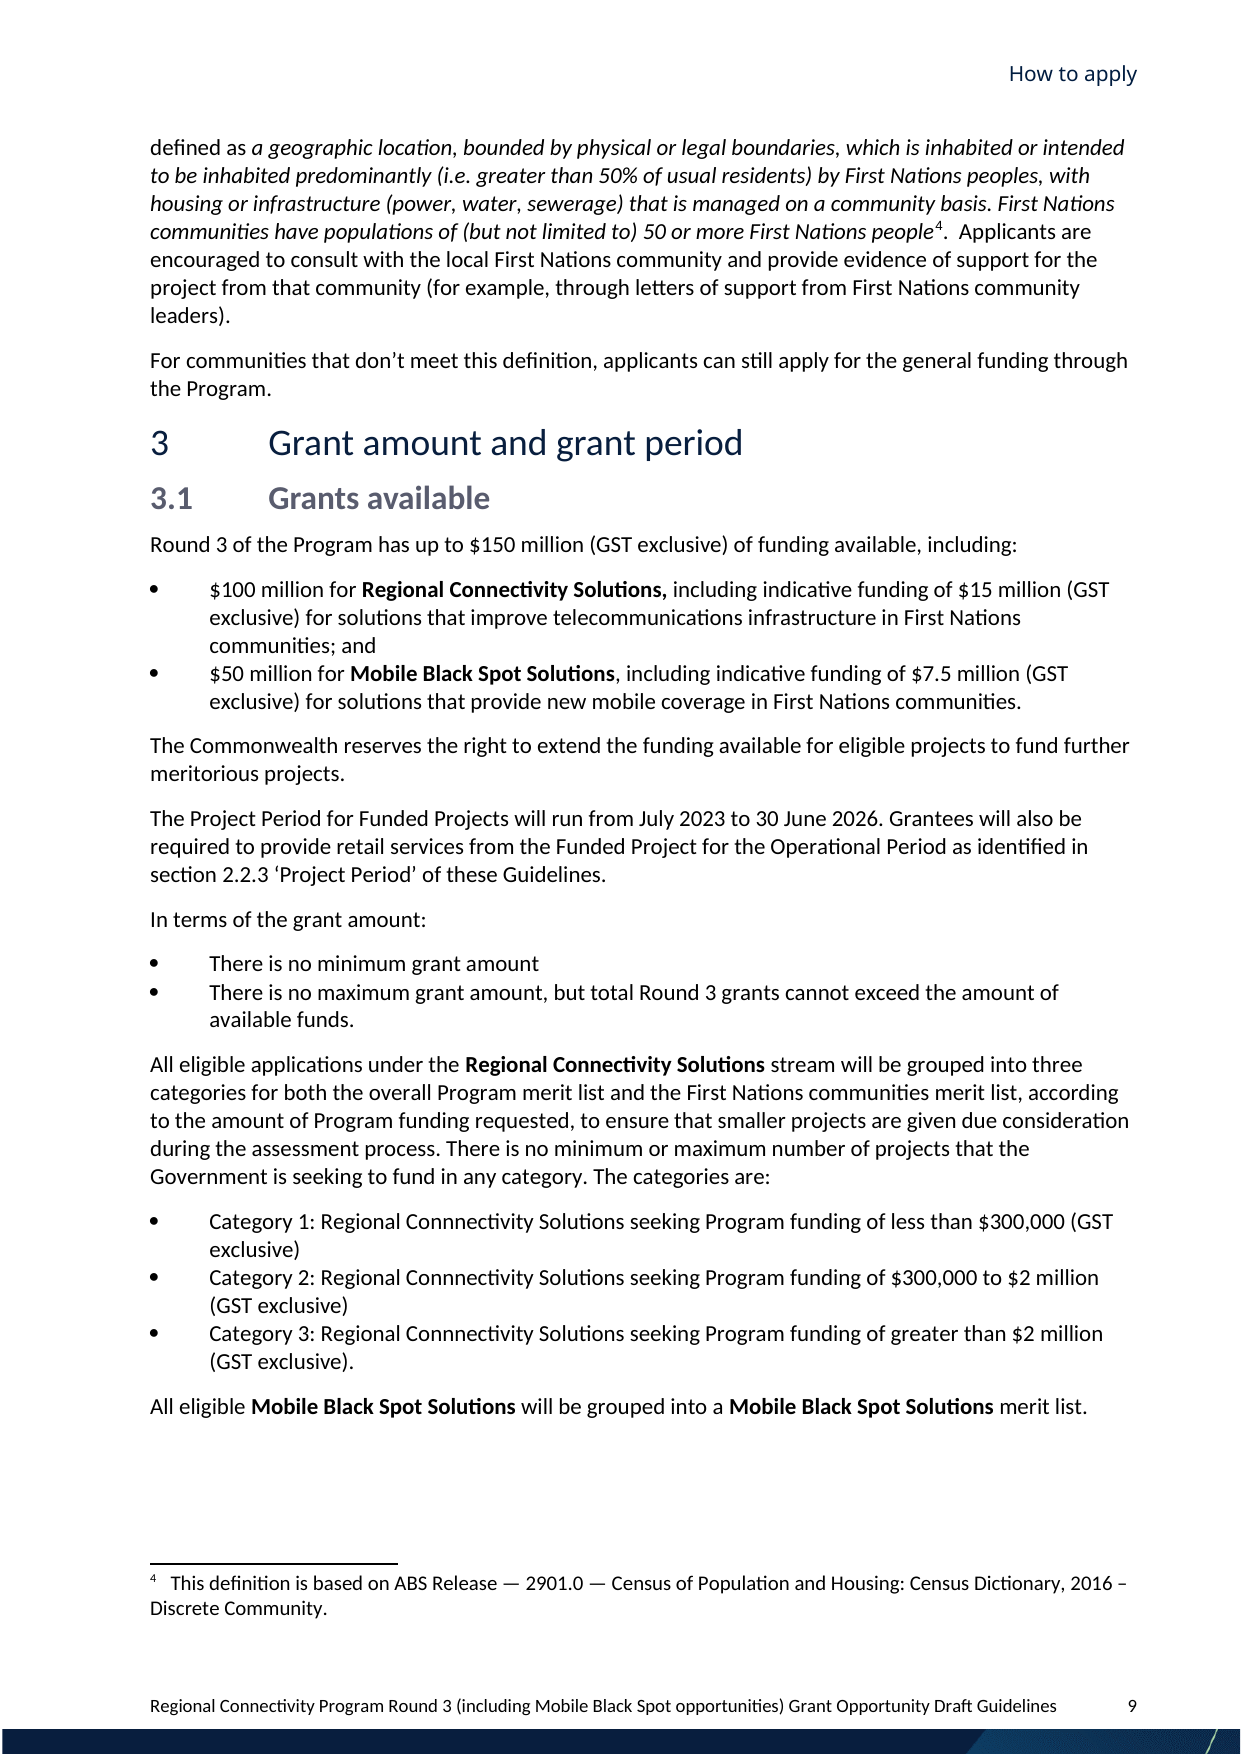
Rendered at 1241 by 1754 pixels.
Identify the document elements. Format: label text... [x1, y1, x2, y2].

list Category 3: Regional Connnectivity Solutions seeking Program funding of greater than $2 million (GST exclusive). [150, 1319, 1137, 1375]
text For communities that don’t meet this definition, applicants can still apply for the general funding through the Program. [150, 346, 1137, 402]
text All eligible applications under the Regional Connectivity Solutions stream will be grouped into three categories for both the overall Program merit list and the First Nations communities merit list, according to the amount of Program funding requested, to ensure that smaller projects are given due consideration during the assessment process. There is no minimum or maximum number of projects that the Government is seeking to fund in any category. The categories are: [150, 1050, 1137, 1190]
list $50 million for Mobile Black Spot Solutions, including indicative funding of $7.5 million (GST exclusive) for solutions that provide new mobile coverage in First Nations communities. [150, 659, 1137, 715]
text The Commonwealth reserves the right to extend the funding available for eligible projects to fund further meritorious projects. [150, 731, 1137, 787]
subtitle Grants available [150, 477, 1137, 517]
subtitle Grant amount and grant period [150, 418, 1137, 464]
list Category 1: Regional Connnectivity Solutions seeking Program funding of less than $300,000 (GST exclusive) [150, 1207, 1137, 1263]
list $100 million for Regional Connectivity Solutions, including indicative funding of $15 million (GST exclusive) for solutions that improve telecommunications infrastructure in First Nations communities; and [150, 575, 1137, 659]
text All eligible Mobile Black Spot Solutions will be grouped into a Mobile Black Spot Solutions merit list. [150, 1392, 1137, 1420]
text In terms of the grant amount: [150, 905, 1137, 933]
list There is no maximum grant amount, but total Round 3 grants cannot exceed the amount of available funds. [150, 978, 1137, 1034]
picture [2, 1729, 1241, 1754]
list Category 2: Regional Connnectivity Solutions seeking Program funding of $300,000 to $2 million (GST exclusive) [150, 1263, 1137, 1319]
list There is no minimum grant amount [150, 949, 1137, 978]
text The Project Period for Funded Projects will run from July 2023 to 30 June 2026. Grantees will also be required to provide retail services from the Funded Project for the Operational Period as identified in section 2.2.3 ‘Project Period’ of these Guidelines. [150, 804, 1137, 888]
text Round 3 of the Program has up to $150 million (GST exclusive) of funding available, including: [150, 530, 1137, 558]
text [150, 133, 1137, 329]
